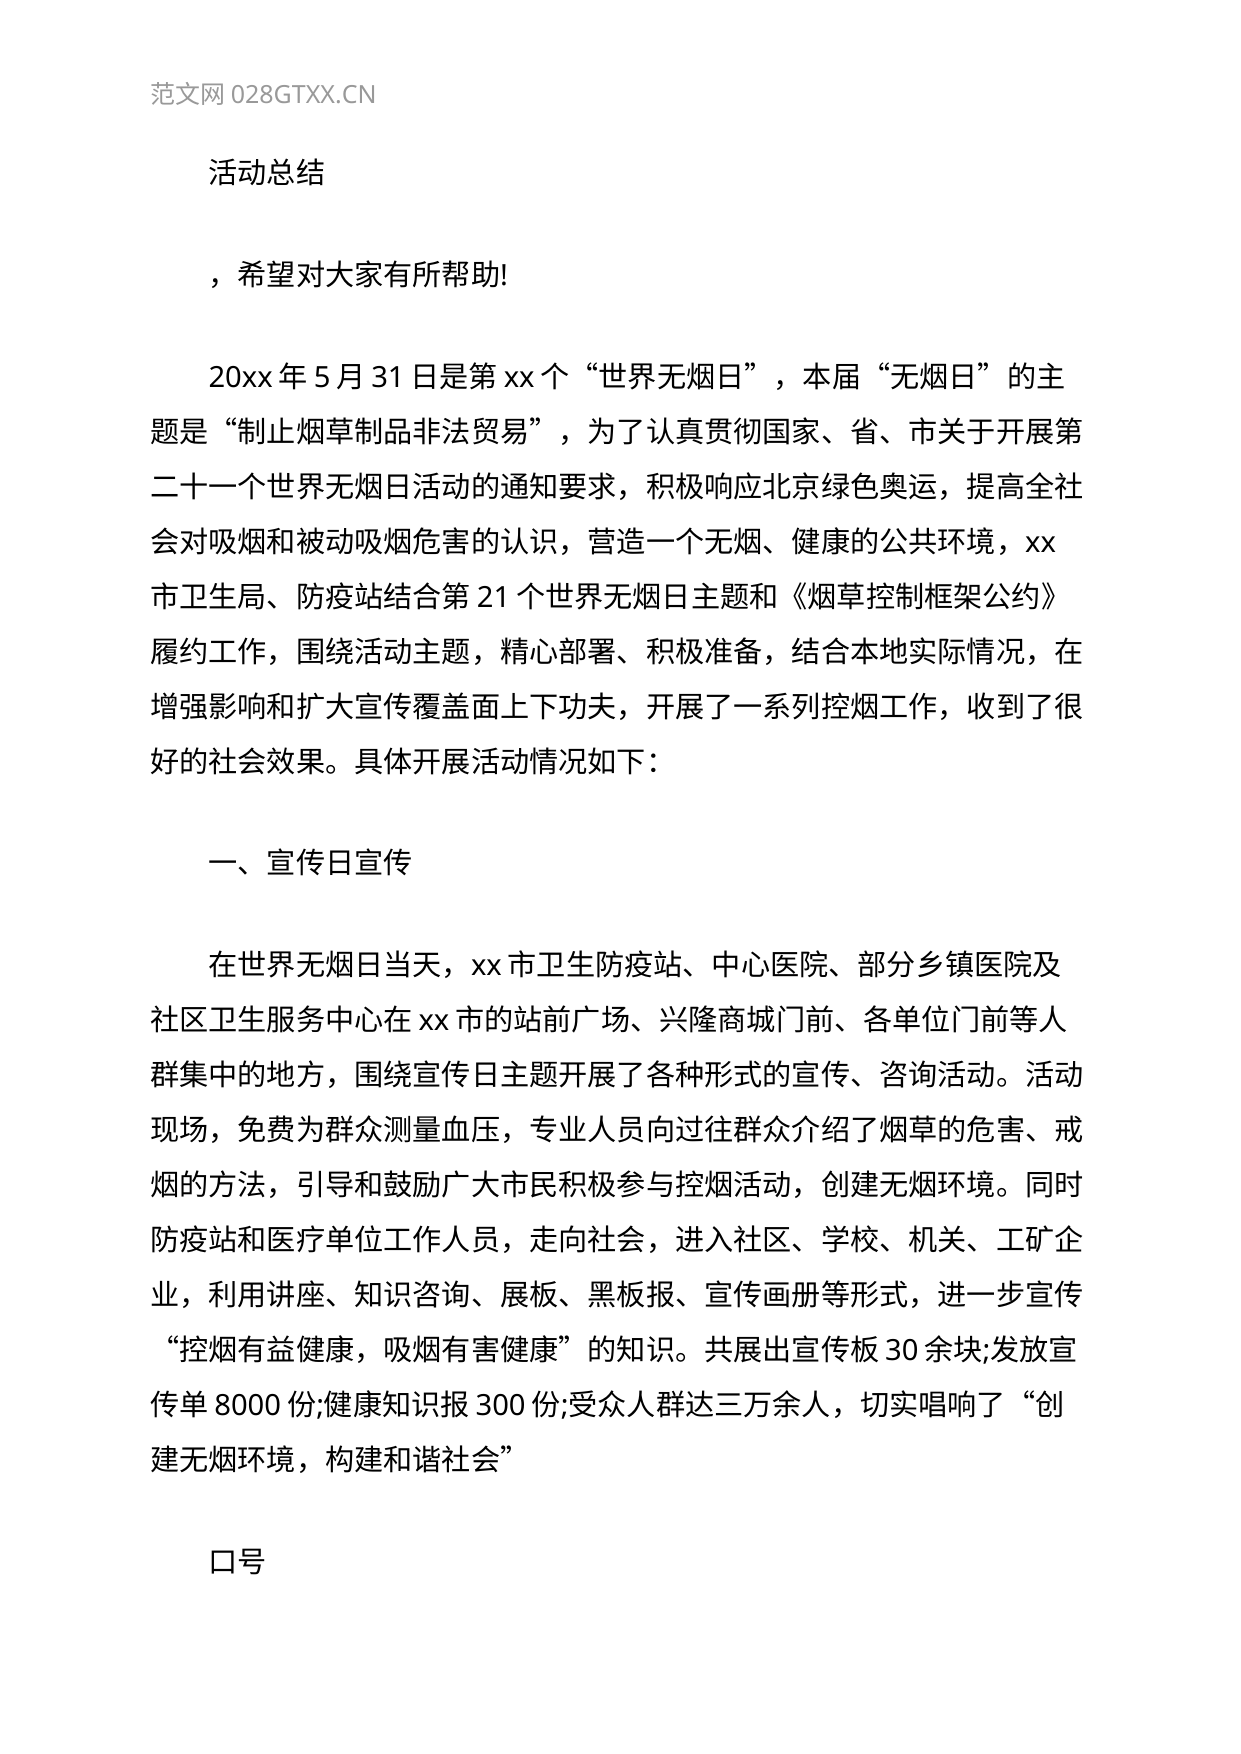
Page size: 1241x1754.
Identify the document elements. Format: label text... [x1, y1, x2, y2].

text ，希望对大家有所帮助! [150, 252, 1090, 294]
text 口号 [150, 1538, 1090, 1580]
text 在世界无烟日当天，xx市卫生防疫站、中心医院、部分乡镇医院及社区卫生服务中心在xx市的站前广场、兴隆商城门前、各单位门前等人群集中的地方，围绕宣传日主题开展了各种形式的宣传、咨询活动。活动现场，免费为群众测量血压，专业人员向过往群众介绍了烟草的危害、戒烟的方法，引导和鼓励广大市民积极参与控烟活动，创建无烟环境。同时防疫站和医疗单位工作人员，走向社会，进入社区、学校、机关、工矿企业，利用讲座、知识咨询、展板、黑板报、宣传画册等形式，进一步宣传“控烟有益健康，吸烟有害健康”的知识。共展出宣传板30余块;发放宣传单8000份;健康知识报300份;受众人群达三万余人，切实唱响了“创建无烟环境，构建和谐社会” [150, 942, 1090, 1479]
text 20xx年5月31日是第xx个“世界无烟日”，本届“无烟日”的主题是“制止烟草制品非法贸易”，为了认真贯彻国家、省、市关于开展第二十一个世界无烟日活动的通知要求，积极响应北京绿色奥运，提高全社会对吸烟和被动吸烟危害的认识，营造一个无烟、健康的公共环境，xx市卫生局、防疫站结合第21个世界无烟日主题和《烟草控制框架公约》履约工作，围绕活动主题，精心部署、积极准备，结合本地实际情况，在增强影响和扩大宣传覆盖面上下功夫，开展了一系列控烟工作，收到了很好的社会效果。具体开展活动情况如下： [150, 354, 1090, 781]
text 活动总结 [150, 150, 1090, 192]
text 一、宣传日宣传 [150, 840, 1090, 882]
